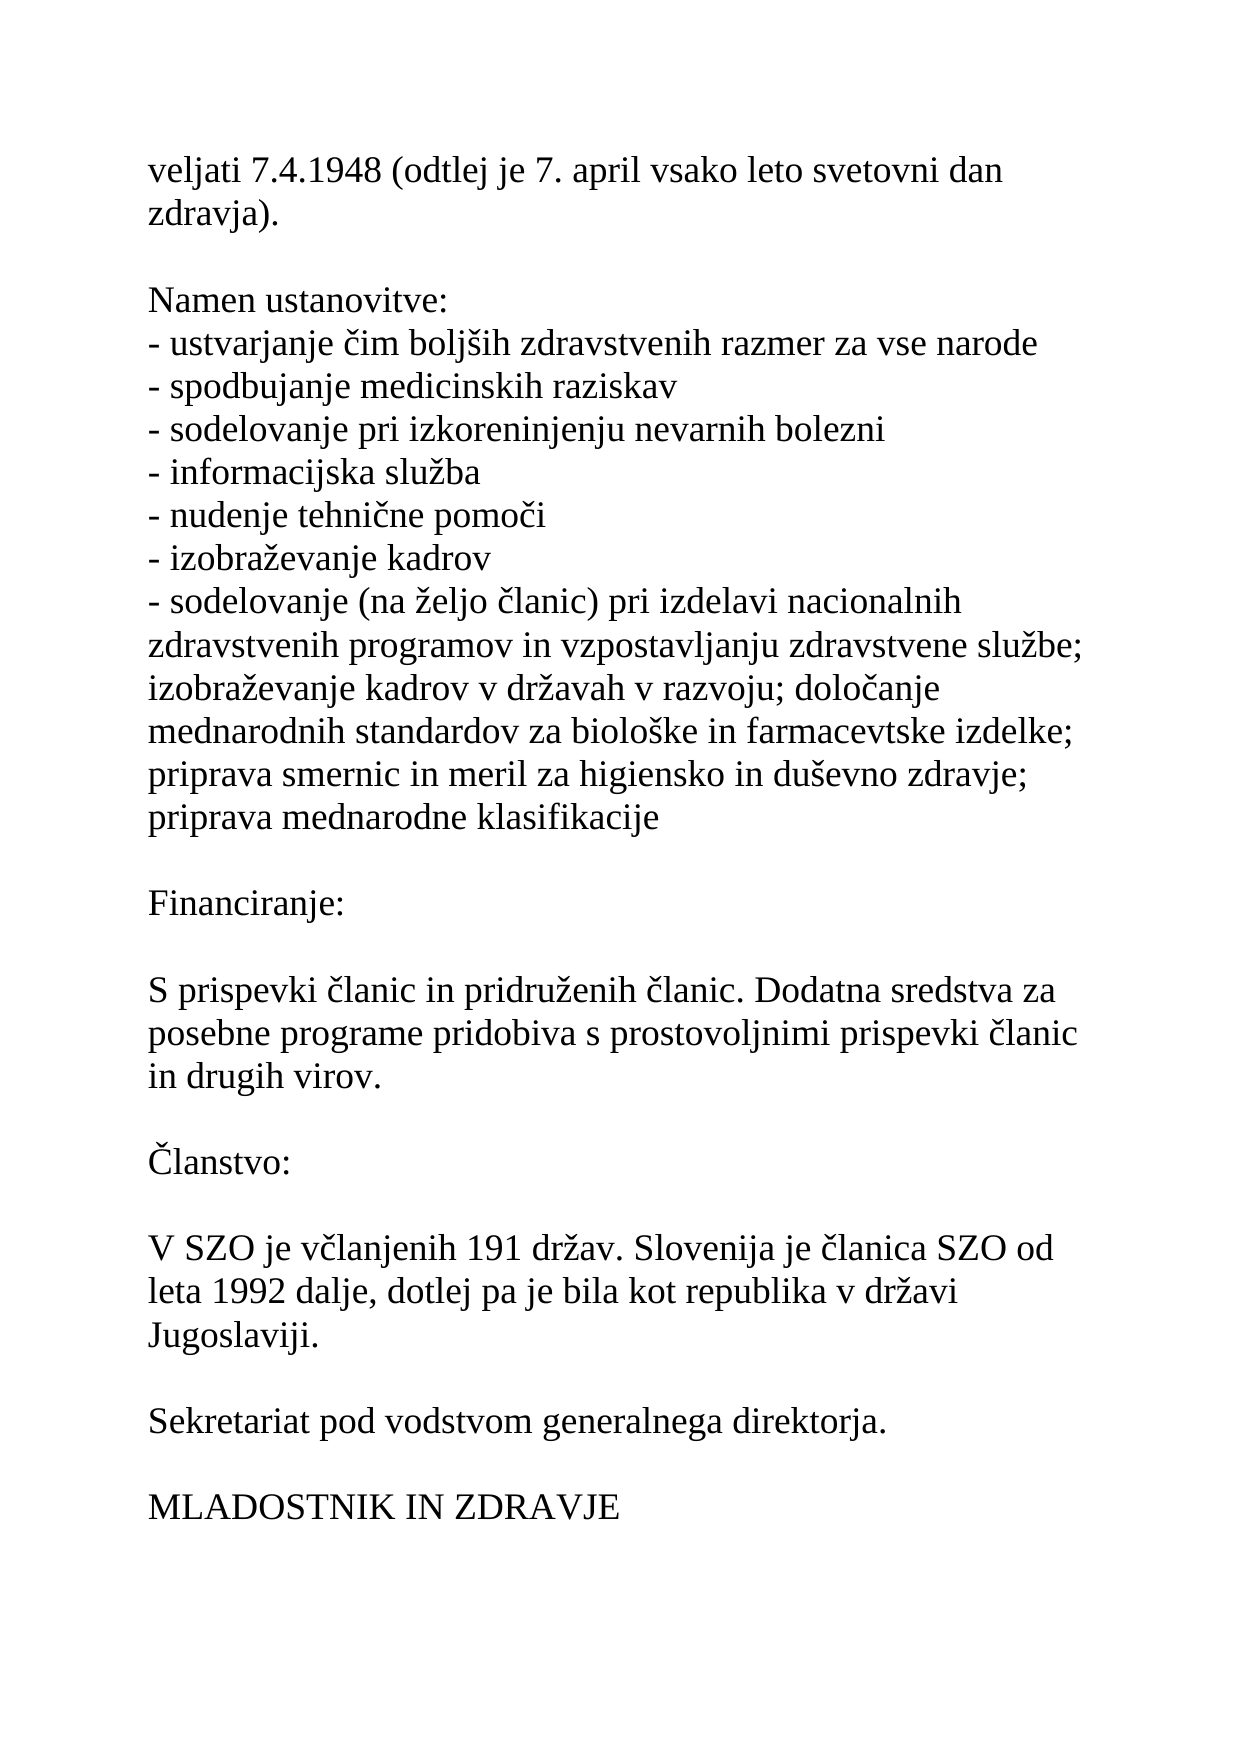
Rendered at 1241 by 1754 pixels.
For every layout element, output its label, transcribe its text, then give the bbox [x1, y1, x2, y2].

text V SZO je včlanjenih 191 držav. Slovenija je članica SZO od leta 1992 dalje, dotlej pa je bila kot republika v državi Jugoslaviji. [148, 1226, 1092, 1355]
text - izobraževanje kadrov [148, 536, 1092, 579]
text - ustvarjanje čim boljših zdravstvenih razmer za vse narode [148, 320, 1092, 363]
text - sodelovanje pri izkoreninjenju nevarnih bolezni [148, 406, 1092, 449]
text Financiranje: [148, 881, 1092, 924]
text - nudenje tehnične pomoči [148, 493, 1092, 536]
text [148, 148, 1092, 234]
text Namen ustanovitve: [148, 277, 1092, 320]
text - sodelovanje (na željo članic) pri izdelavi nacionalnih zdravstvenih programov in vzpostavljanju zdravstvene službe; izobraževanje kadrov v državah v razvoju; določanje mednarodnih standardov za biološke in farmacevtske izdelke; priprava smernic in meril za higiensko in duševno zdravje; priprava mednarodne klasifikacije [148, 579, 1092, 838]
text MLADOSTNIK IN ZDRAVJE [148, 1484, 1092, 1528]
text Sekretariat pod vodstvom generalnega direktorja. [148, 1398, 1092, 1441]
text S prispevki članic in pridruženih članic. Dodatna sredstva za posebne programe pridobiva s prostovoljnimi prispevki članic in drugih virov. [148, 967, 1092, 1096]
text - informacijska služba [148, 449, 1092, 493]
text - spodbujanje medicinskih raziskav [148, 363, 1092, 406]
text Članstvo: [148, 1139, 1092, 1183]
